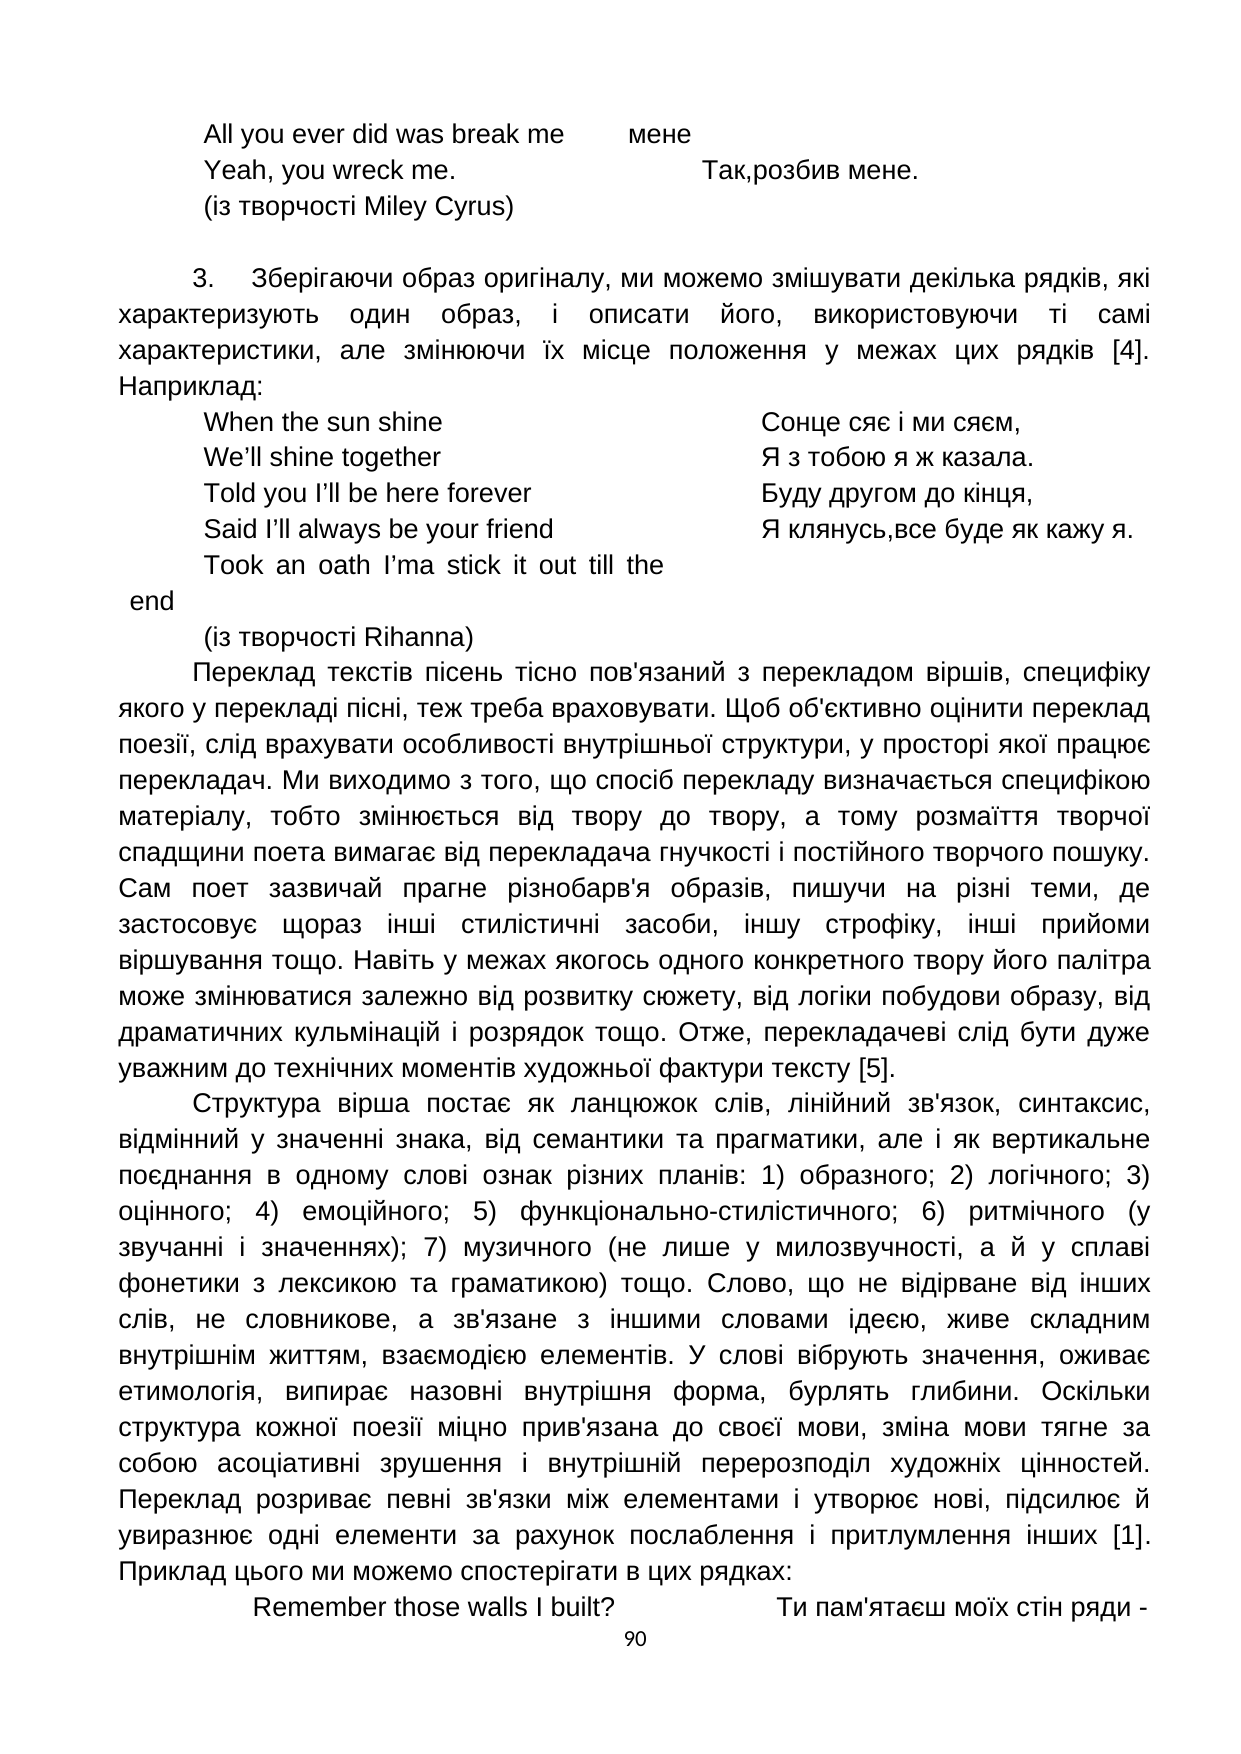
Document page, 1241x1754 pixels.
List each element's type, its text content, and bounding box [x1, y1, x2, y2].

table_header When the sun shine We’ll shine together Told you I’ll be here forever Said I’ll always be your friend Took an oath I’ma stick it out till the end (із творчості Rihanna) [118, 406, 676, 656]
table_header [676, 1591, 1174, 1622]
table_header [118, 1591, 676, 1622]
table_header Сонце сяє і ми сяєм, Я з тобою я ж казала. Буду другом до кінця, Я клянусь,все буде як кажу я. [676, 406, 1174, 656]
text Структура вірша постає як ланцюжок слів, лінійний зв'язок, синтаксис, відмінний у значенні знака, від семантики та прагматики, але і як вертикальне поєднання в одному слові ознак різних планів: 1) образного; 2) логічного; 3) оцінного; 4) емоційного; 5) функціонально-стилістичного; 6) ритмічного (у звучанні і значеннях); 7) музичного (не лише у милозвучності, а й у сплаві фонетики з лексикою та граматикою) тощо. Слово, що не відірване від інших слів, не словникове, а зв'язане з іншими словами ідеєю, живе складним внутрішнім життям, взаємодією елементів. У слові вібрують значення, оживає етимологія, випирає назовні внутрішня форма, бурлять глибини. Оскільки структура кожної поезії міцно прив'язана до своєї мови, зміна мови тягне за собою асоціативні зрушення і внутрішній перерозподіл художніх цінностей. Переклад розриває певні зв'язки між елементами і утворює нові, підсилює й увиразнює одні елементи за рахунок послаблення і притлумлення інших [1]. Приклад цього ми можемо спостерігати в цих рядках: [118, 1087, 1152, 1586]
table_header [118, 118, 617, 226]
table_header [617, 118, 1115, 226]
text Переклад текстів пісень тісно пов'язаний з перекладом віршів, специфіку якого у перекладі пісні, теж треба враховувати. Щоб об'єктивно оцінити переклад поезії, слід врахувати особливості внутрішньої структури, у просторі якої працює перекладач. Ми виходимо з того, що спосіб перекладу визначається специфікою матеріалу, тобто змінюється від твору до твору, а тому розмаїття творчої спадщини поета вимагає від перекладача гнучкості і постійного творчого пошуку. Сам поет зазвичай прагне різнобарв'я образів, пишучи на різні теми, де застосовує щораз інші стилістичні засоби, іншу строфіку, інші прийоми віршування тощо. Навіть у межах якогось одного конкретного твору його палітра може змінюватися залежно від розвитку сюжету, від логіки побудови образу, від драматичних кульмінацій і розрядок тощо. Отже, перекладачеві слід бути дуже уважним до технічних моментів художньої фактури тексту [5]. [118, 656, 1152, 1083]
list Зберігаючи образ оригіналу, ми можемо змішувати декілька рядків, які характеризують один образ, і описати його, використовуючи ті самі характеристики, але змінюючи їх місце положення у межах цих рядків [4]. Наприклад: [118, 262, 1152, 401]
